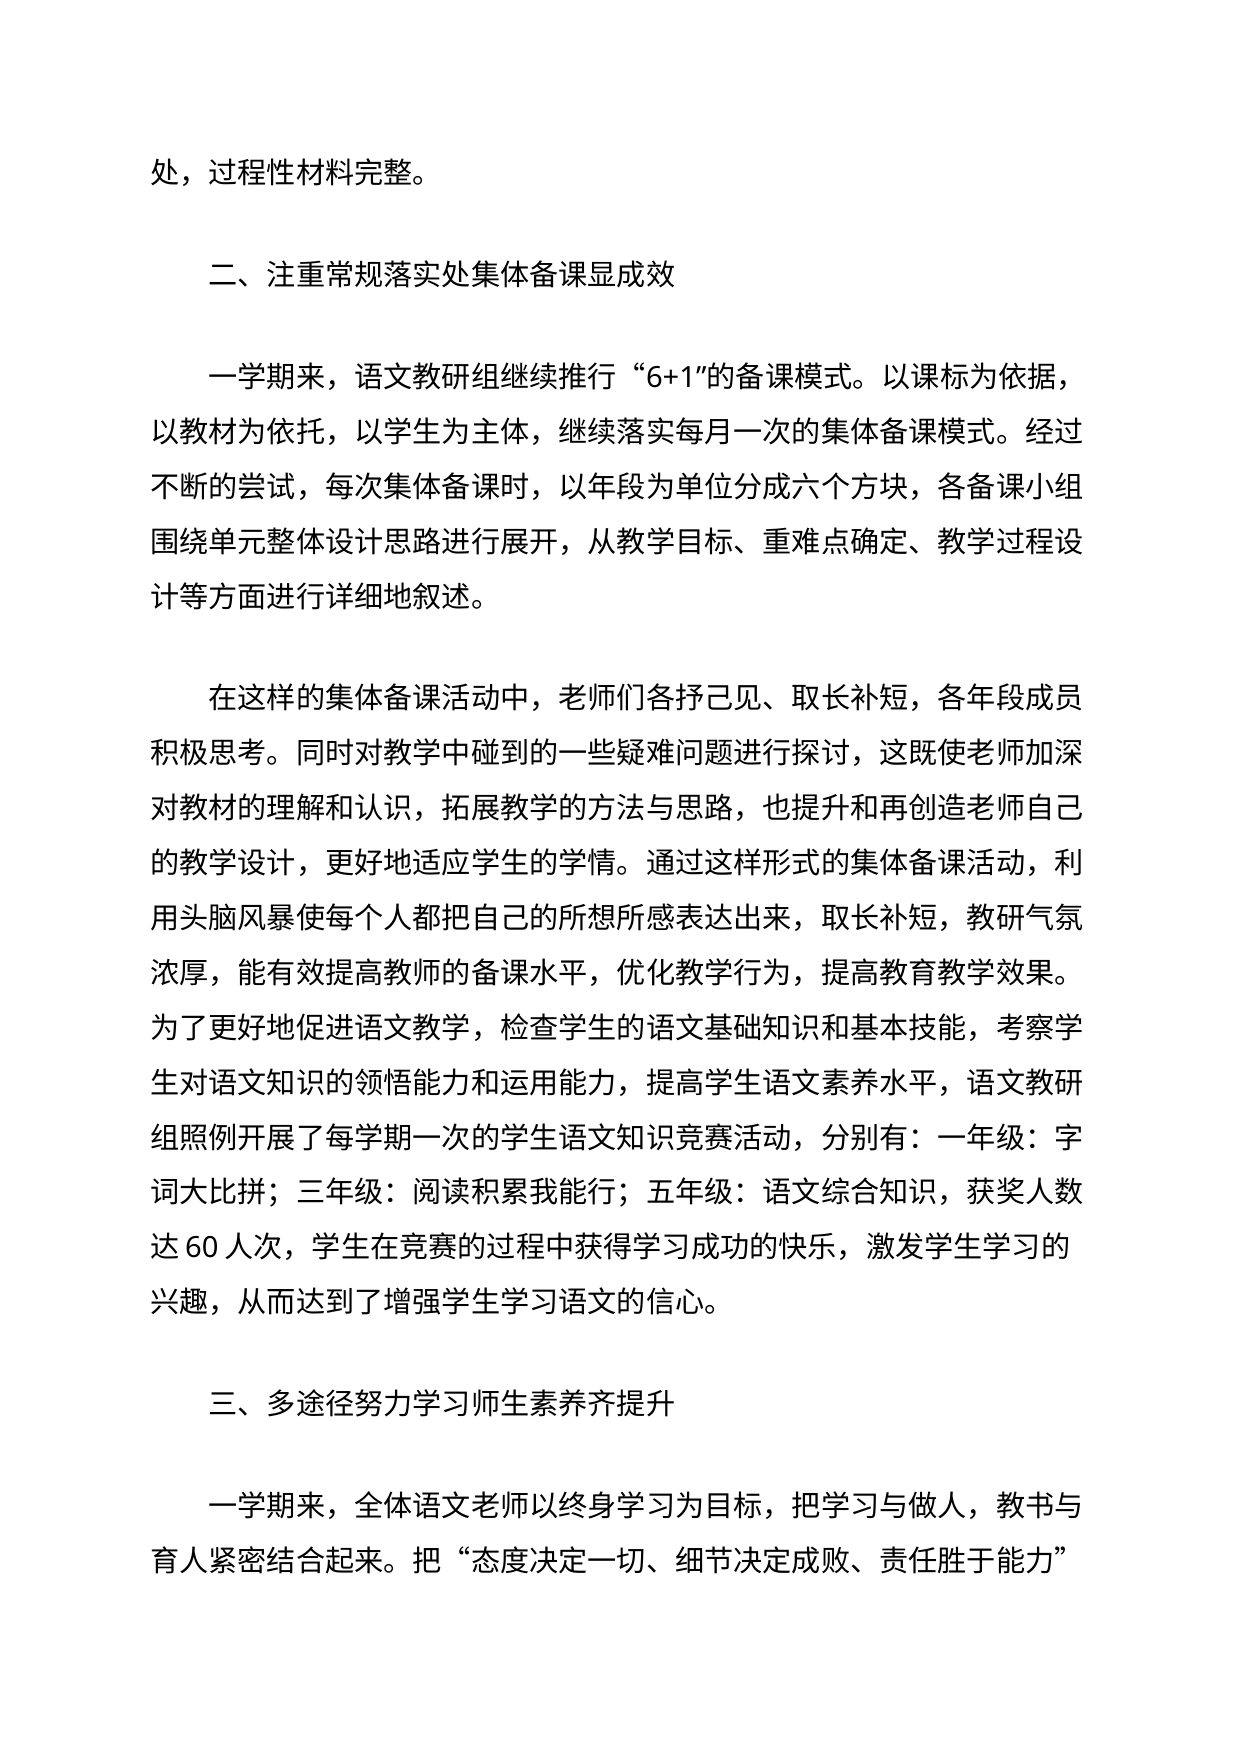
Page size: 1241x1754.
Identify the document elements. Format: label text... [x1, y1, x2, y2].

text 三、多途径努力学习师生素养齐提升 [150, 1381, 1090, 1423]
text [150, 150, 1090, 192]
text 二、注重常规落实处集体备课显成效 [150, 252, 1090, 294]
text 一学期来，语文教研组继续推行“6+1”的备课模式。以课标为依据，以教材为依托，以学生为主体，继续落实每月一次的集体备课模式。经过不断的尝试，每次集体备课时，以年段为单位分成六个方块，各备课小组围绕单元整体设计思路进行展开，从教学目标、重难点确定、教学过程设计等方面进行详细地叙述。 [150, 353, 1090, 616]
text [150, 1482, 1090, 1580]
text 在这样的集体备课活动中，老师们各抒己见、取长补短，各年段成员积极思考。同时对教学中碰到的一些疑难问题进行探讨，这既使老师加深对教材的理解和认识，拓展教学的方法与思路，也提升和再创造老师自己的教学设计，更好地适应学生的学情。通过这样形式的集体备课活动，利用头脑风暴使每个人都把自己的所想所感表达出来，取长补短，教研气氛浓厚，能有效提高教师的备课水平，优化教学行为，提高教育教学效果。为了更好地促进语文教学，检查学生的语文基础知识和基本技能，考察学生对语文知识的领悟能力和运用能力，提高学生语文素养水平，语文教研组照例开展了每学期一次的学生语文知识竞赛活动，分别有：一年级：字词大比拼；三年级：阅读积累我能行；五年级：语文综合知识，获奖人数达60人次，学生在竞赛的过程中获得学习成功的快乐，激发学生学习的兴趣，从而达到了增强学生学习语文的信心。 [150, 675, 1090, 1321]
